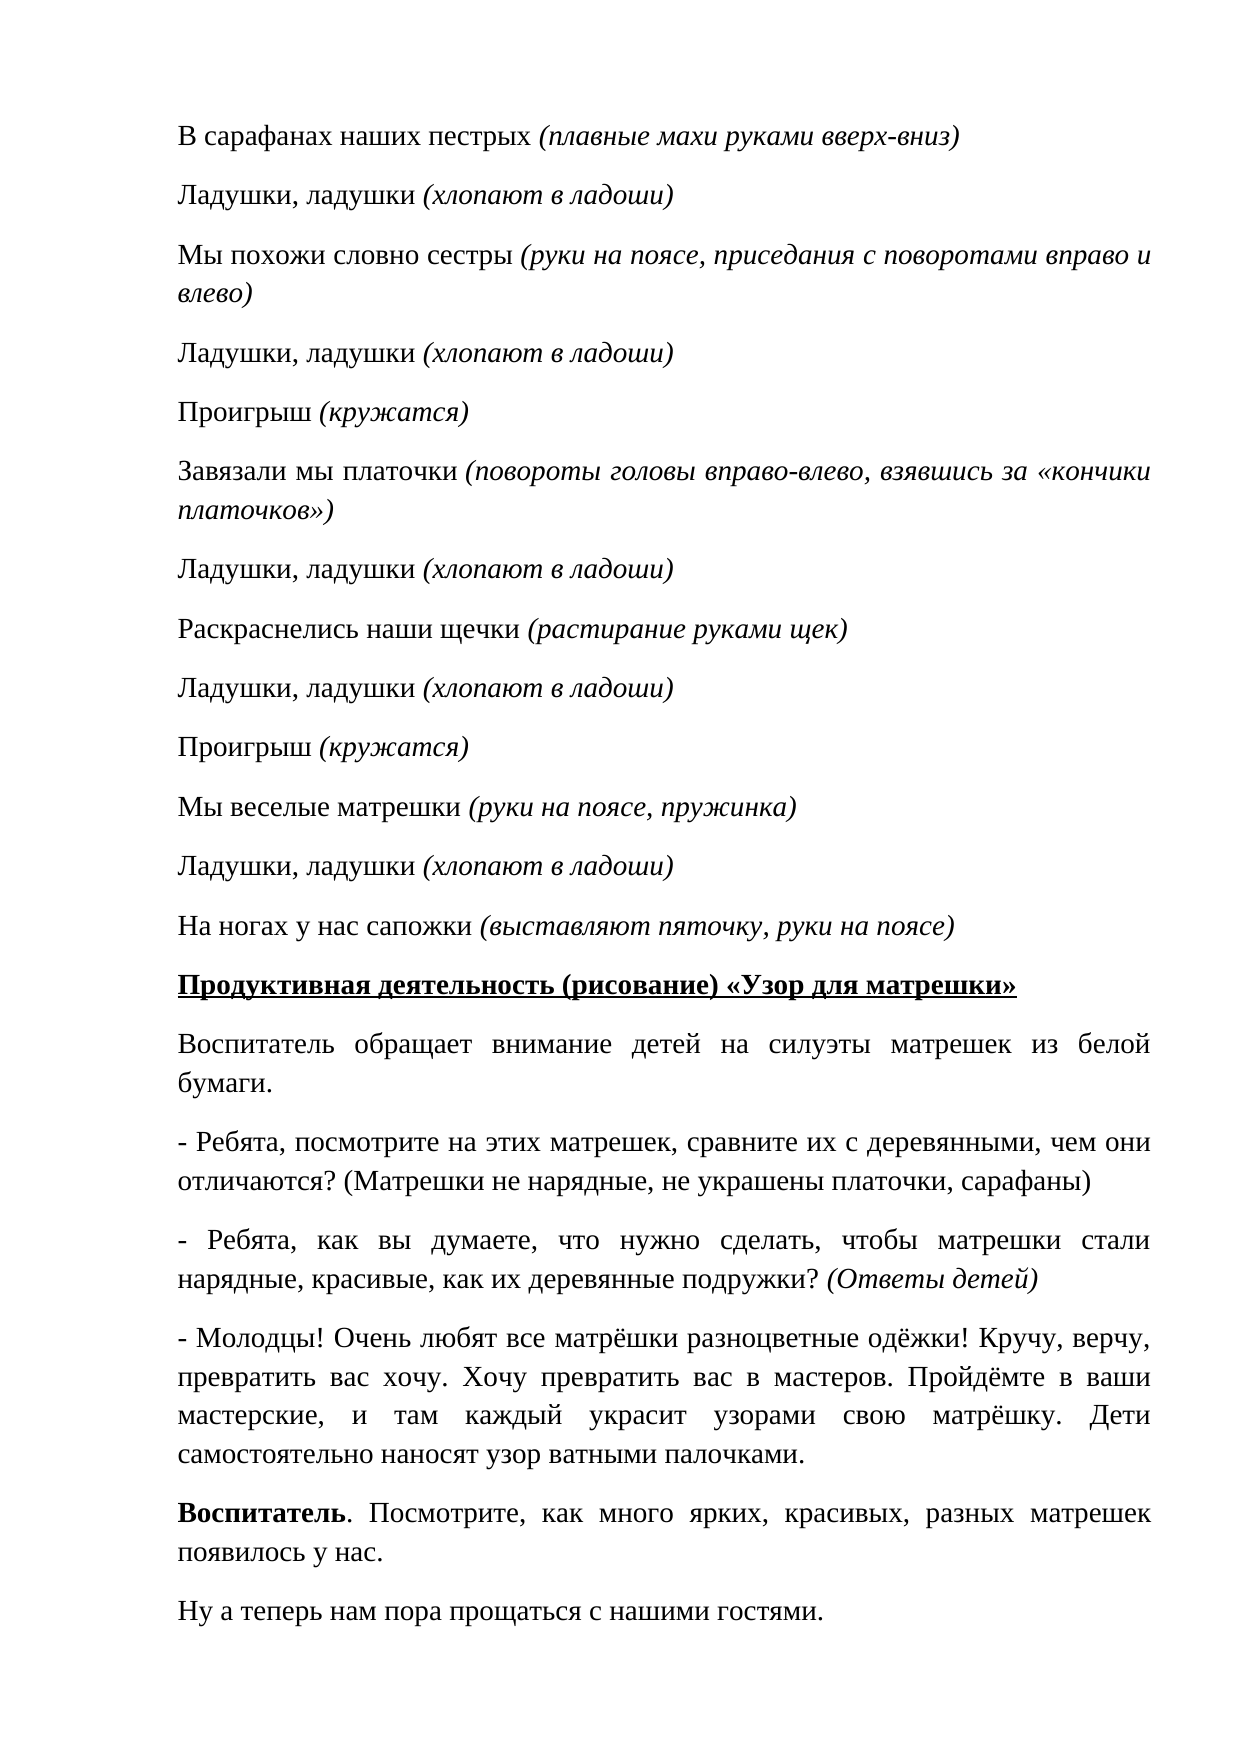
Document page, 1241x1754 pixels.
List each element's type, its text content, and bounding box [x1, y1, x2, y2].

text Проигрыш (кружатся) [177, 729, 1152, 763]
text Ладушки, ладушки (хлопают в ладоши) [177, 335, 1152, 368]
text Ладушки, ладушки (хлопают в ладоши) [177, 551, 1152, 585]
text Мы веселые матрешки (руки на поясе, пружинка) [177, 789, 1152, 822]
text Проигрыш (кружатся) [177, 394, 1152, 428]
text На ногах у нас сапожки (выставляют пяточку, руки на поясе) [177, 908, 1152, 941]
text Воспитатель. Посмотрите, как много ярких, красивых, разных матрешек появилось у нас. [177, 1495, 1152, 1567]
text - Ребята, как вы думаете, что нужно сделать, чтобы матрешки стали нарядные, красивые, как их деревянные подружки? (Ответы детей) [177, 1222, 1152, 1294]
text Ладушки, ладушки (хлопают в ладоши) [177, 177, 1152, 211]
text Ну а теперь нам пора прощаться с нашими гостями. [177, 1593, 1152, 1627]
text Мы похожи словно сестры (руки на поясе, приседания с поворотами вправо и влево) [177, 237, 1152, 309]
text В сарафанах наших пестрых (плавные махи руками вверх-вниз) [177, 118, 1152, 152]
text Продуктивная деятельность (рисование) «Узор для матрешки» [177, 967, 1152, 1001]
text - Молодцы! Очень любят все матрёшки разноцветные одёжки! Кручу, верчу, превратить вас хочу. Хочу превратить вас в мастеров. Пройдёмте в ваши мастерские, и там каждый украсит узорами свою матрёшку. Дети самостоятельно наносят узор ватными палочками. [177, 1320, 1152, 1469]
text Ладушки, ладушки (хлопают в ладоши) [177, 670, 1152, 704]
text Раскраснелись наши щечки (растирание руками щек) [177, 611, 1152, 644]
text - Ребята, посмотрите на этих матрешек, сравните их с деревянными, чем они отличаются? (Матрешки не нарядные, не украшены платочки, сарафаны) [177, 1124, 1152, 1196]
text Ладушки, ладушки (хлопают в ладоши) [177, 848, 1152, 882]
text Завязали мы платочки (повороты головы вправо-влево, взявшись за «кончики платочков») [177, 453, 1152, 526]
text Воспитатель обращает внимание детей на силуэты матрешек из белой бумаги. [177, 1026, 1152, 1098]
